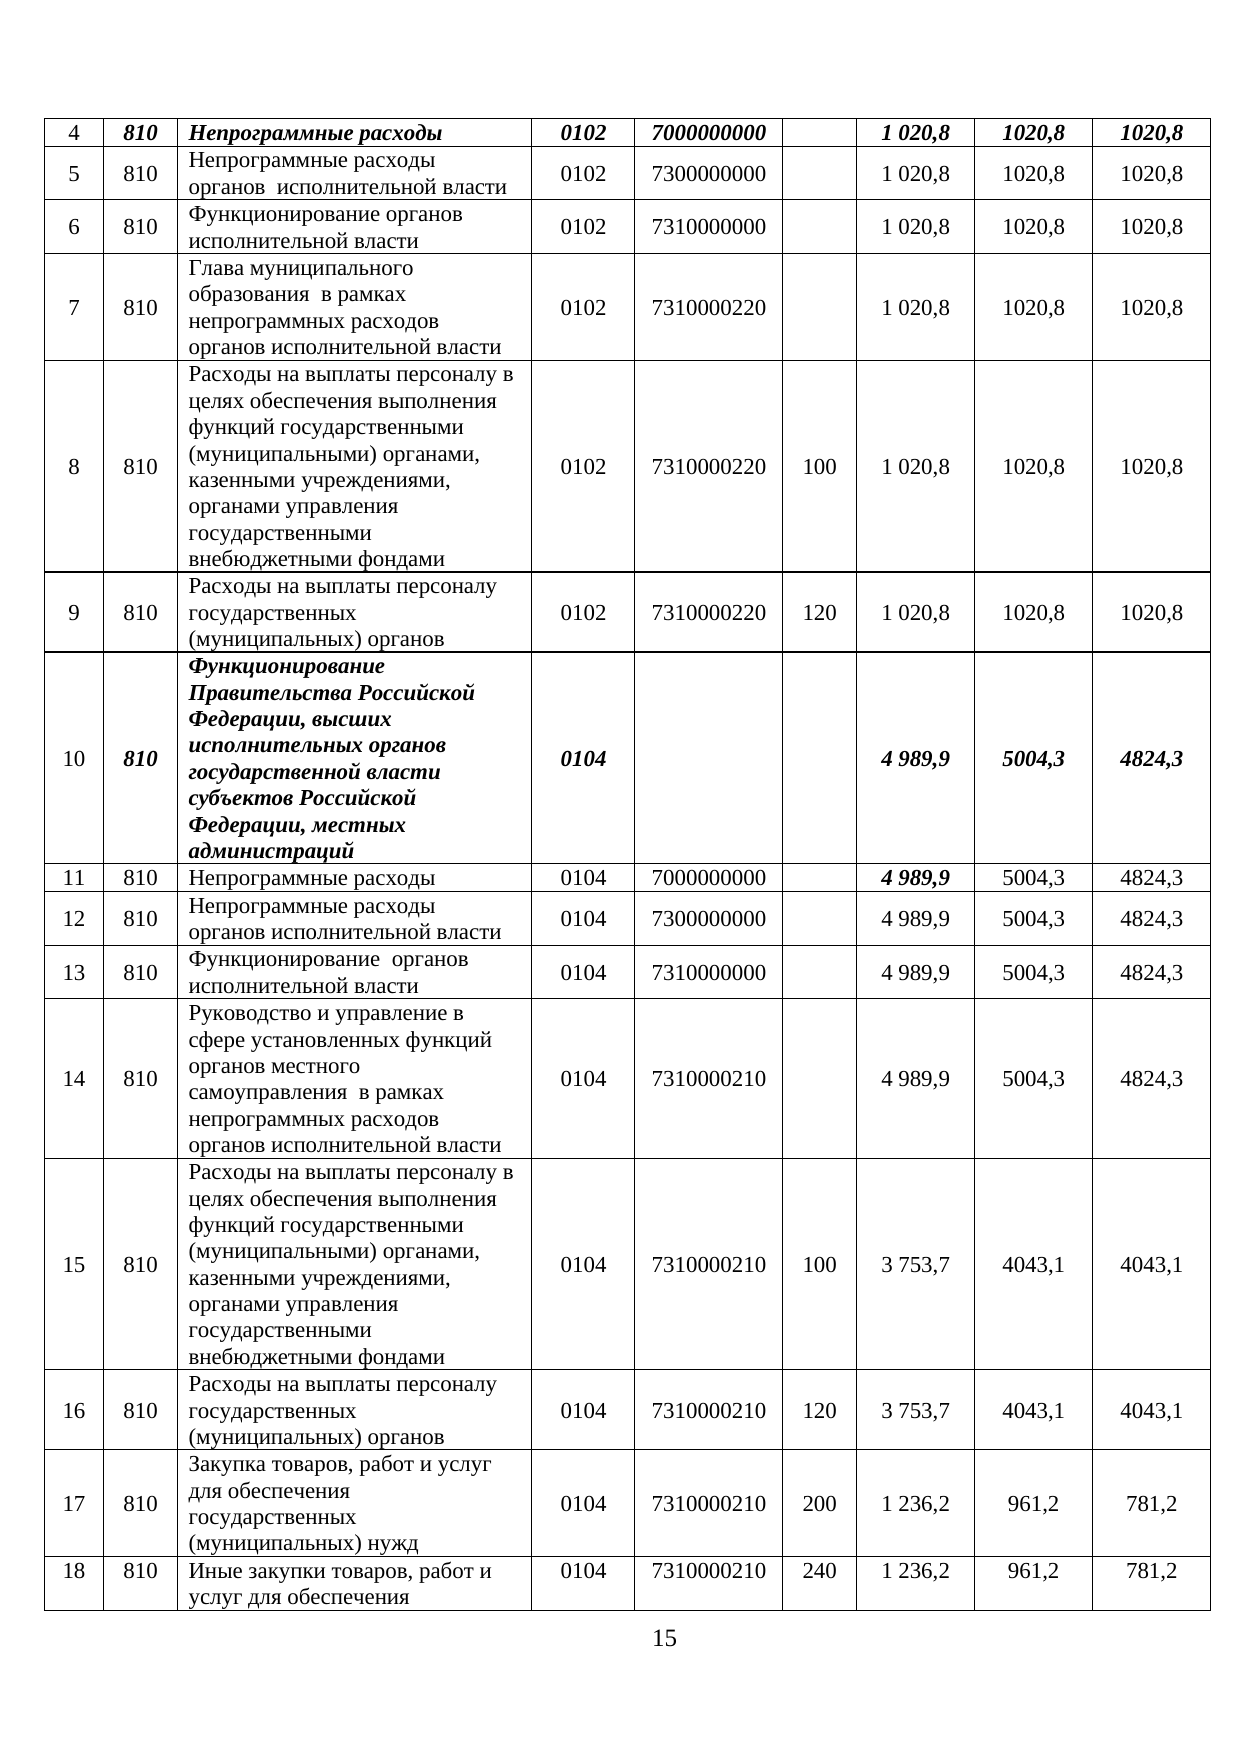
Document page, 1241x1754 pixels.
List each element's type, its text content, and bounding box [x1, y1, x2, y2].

table_cell Расходы на выплаты персоналу государственных (муниципальных) органов [178, 573, 531, 651]
table_cell 1020,8 [975, 147, 1092, 199]
table_cell 810 [104, 147, 177, 199]
table_cell 4 989,9 [857, 946, 974, 998]
table_cell 1020,8 [975, 119, 1092, 146]
table_cell 12 [45, 892, 103, 944]
table_cell [635, 653, 782, 863]
table_cell 0104 [532, 1450, 634, 1556]
table_cell 810 [104, 864, 177, 891]
table_cell 7310000000 [635, 946, 782, 998]
table_cell 810 [104, 119, 177, 146]
table_cell 5004,3 [975, 864, 1092, 891]
table_cell 810 [104, 1159, 177, 1369]
table_cell 1 020,8 [857, 573, 974, 651]
table_cell 13 [45, 946, 103, 998]
table_cell 9 [45, 573, 103, 651]
table_cell 0102 [532, 573, 634, 651]
table_cell Расходы на выплаты персоналу государственных (муниципальных) органов [178, 1370, 531, 1449]
table_cell 7310000210 [635, 1159, 782, 1369]
table_cell 120 [783, 573, 856, 651]
table_cell 14 [45, 999, 103, 1157]
table_cell 10 [45, 653, 103, 863]
table_cell 4043,1 [1093, 1159, 1210, 1369]
table_cell 0102 [532, 200, 634, 253]
table_cell 5 [45, 147, 103, 199]
table_cell 7300000000 [635, 147, 782, 199]
table_cell [783, 864, 856, 891]
table_cell 0102 [532, 147, 634, 199]
table_cell 781,2 [1093, 1450, 1210, 1556]
table_cell 120 [783, 1370, 856, 1449]
table_cell 100 [783, 1159, 856, 1369]
table_cell 0104 [532, 999, 634, 1157]
table_cell 5004,3 [975, 892, 1092, 944]
table_cell [783, 653, 856, 863]
table_cell Руководство и управление в сфере установленных функций органов местного самоуправления в рамках непрограммных расходов органов исполнительной власти [178, 999, 531, 1157]
table_cell 5004,3 [975, 653, 1092, 863]
table_cell 0104 [532, 892, 634, 944]
table_cell [783, 200, 856, 253]
table_cell 15 [45, 1159, 103, 1369]
table_cell 810 [104, 1450, 177, 1556]
table_cell 1020,8 [1093, 200, 1210, 253]
table_cell 4824,3 [1093, 653, 1210, 863]
table_cell 0102 [532, 254, 634, 359]
table_cell 17 [45, 1450, 103, 1556]
table_cell Непрограммные расходы органов исполнительной власти [178, 892, 531, 944]
table_cell 4 989,9 [857, 864, 974, 891]
table_cell 961,2 [975, 1450, 1092, 1556]
table_cell 7310000000 [635, 200, 782, 253]
table_cell Функционирование органов исполнительной власти [178, 200, 531, 253]
table_cell 1 020,8 [857, 147, 974, 199]
table_cell Функционирование органов исполнительной власти [178, 946, 531, 998]
table_cell 4824,3 [1093, 864, 1210, 891]
table_cell [783, 946, 856, 998]
table_cell 4 [45, 119, 103, 146]
table_cell 7000000000 [635, 864, 782, 891]
table_cell 7 [45, 254, 103, 359]
table_cell [783, 999, 856, 1157]
table_cell 4824,3 [1093, 892, 1210, 944]
table_cell 1020,8 [975, 573, 1092, 651]
table_cell 810 [104, 200, 177, 253]
table_cell Глава муниципального образования в рамках непрограммных расходов органов исполнительной власти [178, 254, 531, 359]
table_cell 200 [783, 1450, 856, 1556]
table_cell Функционирование Правительства Российской Федерации, высших исполнительных органов государственной власти субъектов Российской Федерации, местных администраций [178, 653, 531, 863]
table_cell 810 [104, 573, 177, 651]
table_cell 7310000210 [635, 1370, 782, 1449]
table_cell 7310000220 [635, 573, 782, 651]
table_cell 11 [45, 864, 103, 891]
table_cell 4043,1 [975, 1370, 1092, 1449]
table_cell 100 [783, 361, 856, 571]
table_cell Расходы на выплаты персоналу в целях обеспечения выполнения функций государственными (муниципальными) органами, казенными учреждениями, органами управления государственными внебюджетными фондами [178, 361, 531, 571]
table_cell 1020,8 [1093, 361, 1210, 571]
table_cell 6 [45, 200, 103, 253]
table_cell 1020,8 [975, 361, 1092, 571]
table_cell Расходы на выплаты персоналу в целях обеспечения выполнения функций государственными (муниципальными) органами, казенными учреждениями, органами управления государственными внебюджетными фондами [178, 1159, 531, 1369]
table_cell 1020,8 [1093, 254, 1210, 359]
table_cell 1020,8 [975, 200, 1092, 253]
table_cell 1020,8 [1093, 119, 1210, 146]
table_cell 1 020,8 [857, 361, 974, 571]
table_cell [178, 1557, 531, 1609]
table_cell 16 [45, 1370, 103, 1449]
table_cell 240 [783, 1557, 856, 1609]
table_cell 4 989,9 [857, 999, 974, 1157]
table_cell 0104 [532, 1370, 634, 1449]
table_cell 1 020,8 [857, 254, 974, 359]
table_cell Закупка товаров, работ и услуг для обеспечения государственных (муниципальных) нужд [178, 1450, 531, 1556]
table_cell 8 [45, 361, 103, 571]
table_cell [783, 254, 856, 359]
table_cell 4824,3 [1093, 946, 1210, 998]
table_cell 7310000210 [635, 1450, 782, 1556]
table_cell [783, 147, 856, 199]
table_cell 1 020,8 [857, 119, 974, 146]
table_cell 0104 [532, 653, 634, 863]
table_cell 1 236,2 [857, 1557, 974, 1609]
table_cell 0102 [532, 119, 634, 146]
table_cell 7300000000 [635, 892, 782, 944]
table_cell 810 [104, 653, 177, 863]
table_cell 1020,8 [975, 254, 1092, 359]
table_cell 0104 [532, 1159, 634, 1369]
table_cell [783, 119, 856, 146]
table_cell 0104 [532, 946, 634, 998]
table_cell 0104 [532, 1557, 634, 1609]
table_cell 781,2 [1093, 1557, 1210, 1609]
table_cell 7310000220 [635, 361, 782, 571]
table_cell 1020,8 [1093, 573, 1210, 651]
table_cell 0104 [532, 864, 634, 891]
table_cell 810 [104, 254, 177, 359]
table_cell 7310000210 [635, 1557, 782, 1609]
table_cell 4824,3 [1093, 999, 1210, 1157]
table_cell 810 [104, 1370, 177, 1449]
table_cell 810 [104, 999, 177, 1157]
table_cell 3 753,7 [857, 1370, 974, 1449]
table_cell 7000000000 [635, 119, 782, 146]
table_cell 810 [104, 946, 177, 998]
table_cell Непрограммные расходы органов исполнительной власти [178, 147, 531, 199]
table_cell 18 [45, 1557, 103, 1609]
table_cell 4043,1 [1093, 1370, 1210, 1449]
table_cell 5004,3 [975, 999, 1092, 1157]
table_cell 4 989,9 [857, 892, 974, 944]
table_cell 7310000220 [635, 254, 782, 359]
table_cell 1 020,8 [857, 200, 974, 253]
table_cell 7310000210 [635, 999, 782, 1157]
table_cell 4 989,9 [857, 653, 974, 863]
table_cell 810 [104, 361, 177, 571]
table_cell 3 753,7 [857, 1159, 974, 1369]
table_cell 4043,1 [975, 1159, 1092, 1369]
table_cell 0102 [532, 361, 634, 571]
table_cell Непрограммные расходы [178, 119, 531, 146]
table_cell 1020,8 [1093, 147, 1210, 199]
table_cell Непрограммные расходы [178, 864, 531, 891]
table_cell 810 [104, 1557, 177, 1609]
table_cell 5004,3 [975, 946, 1092, 998]
table_cell 1 236,2 [857, 1450, 974, 1556]
table_cell 961,2 [975, 1557, 1092, 1609]
table_cell [783, 892, 856, 944]
table_cell 810 [104, 892, 177, 944]
